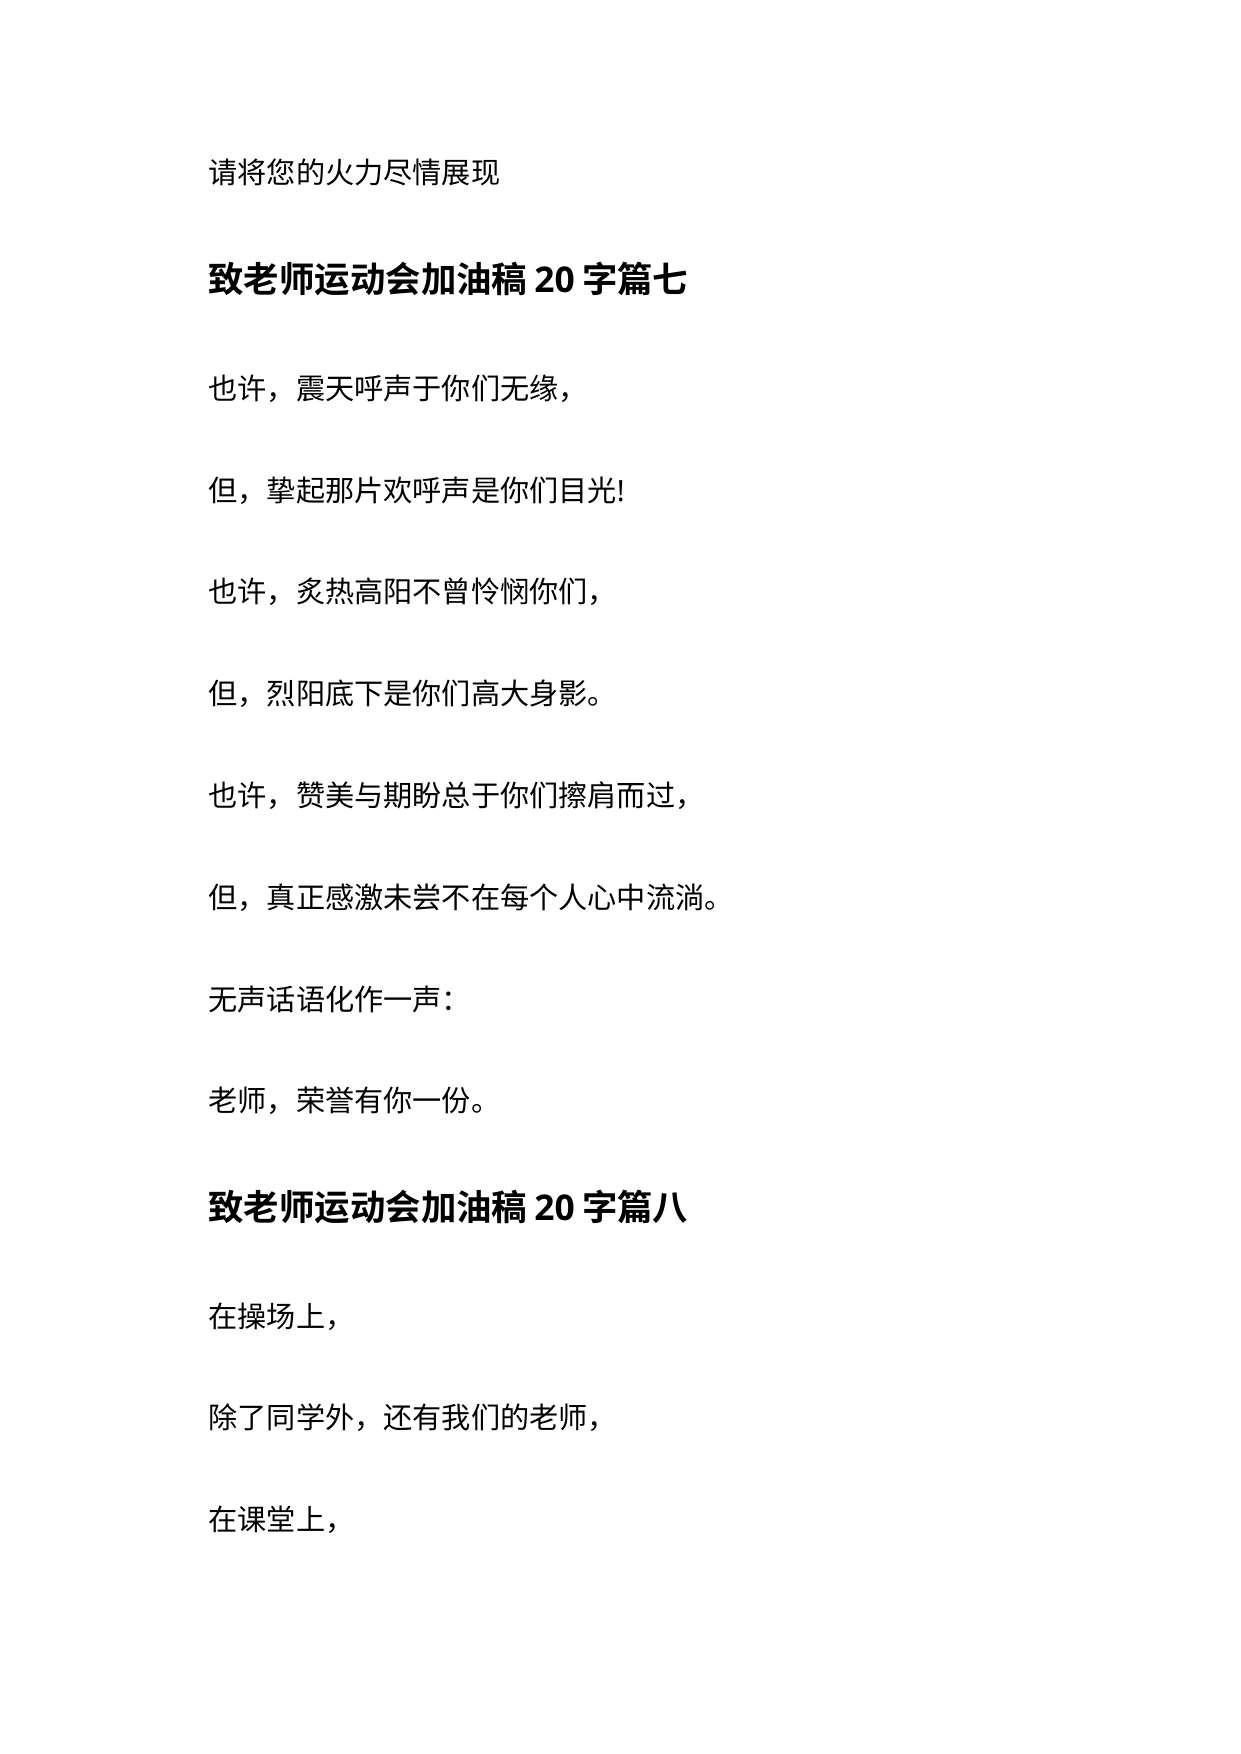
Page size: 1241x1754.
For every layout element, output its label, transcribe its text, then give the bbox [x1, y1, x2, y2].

text 也许，震天呼声于你们无缘， [150, 365, 1090, 408]
text 也许，炙热高阳不曾怜悯你们， [150, 569, 1090, 611]
text 致老师运动会加油稿20字篇八 [150, 1180, 1090, 1231]
text 致老师运动会加油稿20字篇七 [150, 252, 1090, 303]
text 无声话语化作一声： [150, 976, 1090, 1018]
text 除了同学外，还有我们的老师， [150, 1395, 1090, 1437]
text 老师，荣誉有你一份。 [150, 1078, 1090, 1120]
text 在课堂上， [150, 1497, 1090, 1539]
text 也许，赞美与期盼总于你们擦肩而过， [150, 773, 1090, 815]
text 请将您的火力尽情展现 [150, 150, 1090, 192]
text 但，烈阳底下是你们高大身影。 [150, 671, 1090, 713]
text 在操场上， [150, 1293, 1090, 1336]
text 但，真正感激未尝不在每个人心中流淌。 [150, 874, 1090, 917]
text 但，挚起那片欢呼声是你们目光! [150, 467, 1090, 509]
